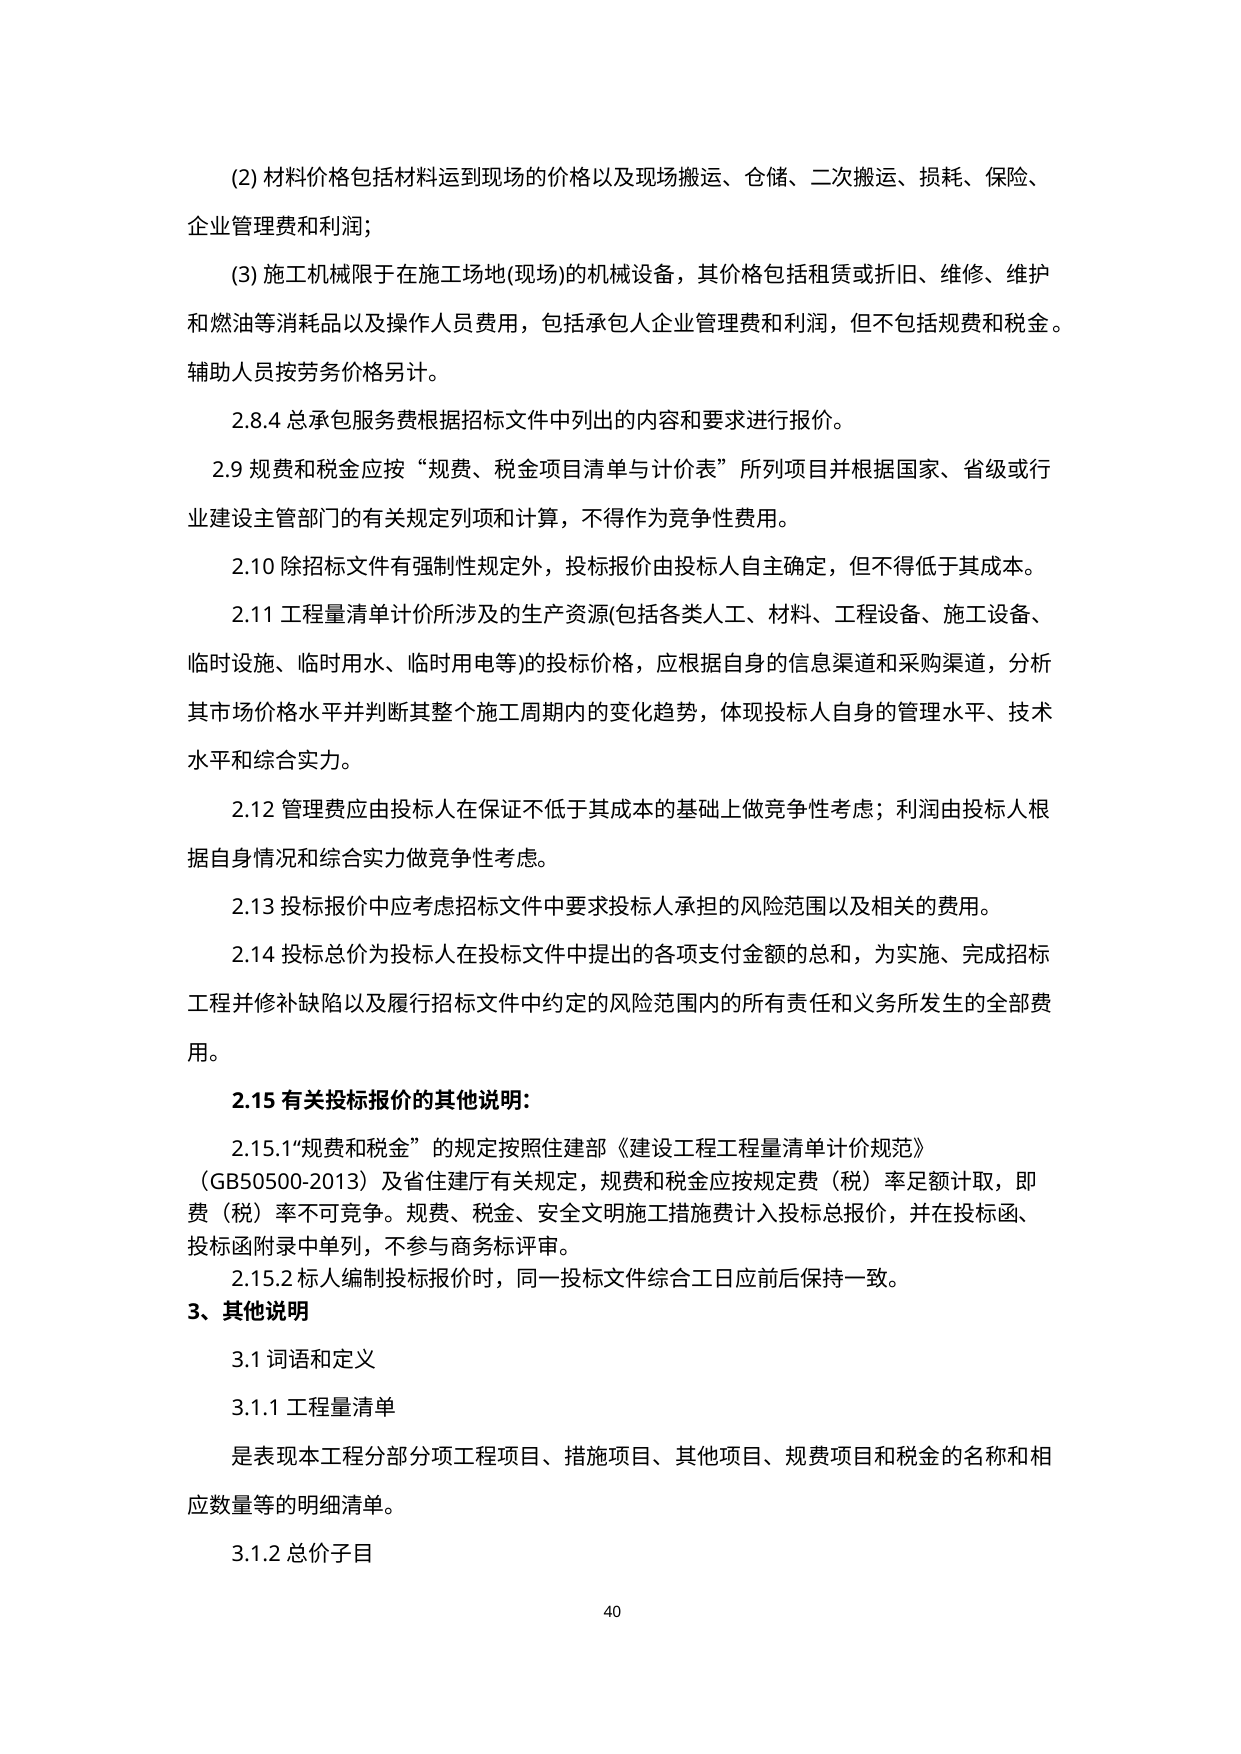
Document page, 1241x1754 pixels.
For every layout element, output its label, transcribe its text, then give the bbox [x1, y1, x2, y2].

text 3.1.1 工程量清单 [188, 1390, 1053, 1423]
text 3.1词语和定义 [188, 1342, 1053, 1374]
text 2.8.4 总承包服务费根据招标文件中列出的内容和要求进行报价。 [188, 403, 1053, 436]
text 2.15.1“规费和税金”的规定按照住建部《建设工程工程量清单计价规范》（GB50500-2013）及省住建厅有关规定，规费和税金应按规定费（税）率足额计取，即费（税）率不可竞争。规费、税金、安全文明施工措施费计入投标总报价，并在投标函、投标函附录中单列，不参与商务标评审。 [187, 1131, 1053, 1261]
text 2.12 管理费应由投标人在保证不低于其成本的基础上做竞争性考虑；利润由投标人根据自身情况和综合实力做竞争性考虑。 [188, 791, 1053, 873]
text 2.14 投标总价为投标人在投标文件中提出的各项支付金额的总和，为实施、完成招标工程并修补缺陷以及履行招标文件中约定的风险范围内的所有责任和义务所发生的全部费用。 [188, 937, 1053, 1067]
text 2.9 规费和税金应按“规费、税金项目清单与计价表”所列项目并根据国家、省级或行业建设主管部门的有关规定列项和计算，不得作为竞争性费用。 [187, 451, 1053, 533]
text 3.1.2 总价子目 [188, 1536, 1053, 1568]
text 2.15 有关投标报价的其他说明： [188, 1083, 1053, 1115]
text (2) 材料价格包括材料运到现场的价格以及现场搬运、仓储、二次搬运、损耗、保险、企业管理费和利润； [188, 160, 1053, 241]
text (3) 施工机械限于在施工场地(现场)的机械设备，其价格包括租赁或折旧、维修、维护和燃油等消耗品以及操作人员费用，包括承包人企业管理费和利润，但不包括规费和税金。辅助人员按劳务价格另计。 [188, 257, 1053, 387]
text 2.11 工程量清单计价所涉及的生产资源(包括各类人工、材料、工程设备、施工设备、临时设施、临时用水、临时用电等)的投标价格，应根据自身的信息渠道和采购渠道，分析其市场价格水平并判断其整个施工周期内的变化趋势，体现投标人自身的管理水平、技术水平和综合实力。 [188, 597, 1053, 776]
text 2.15.2标人编制投标报价时，同一投标文件综合工日应前后保持一致。 [187, 1261, 1053, 1293]
text 2.13 投标报价中应考虑招标文件中要求投标人承担的风险范围以及相关的费用。 [188, 888, 1053, 921]
text 2.10 除招标文件有强制性规定外，投标报价由投标人自主确定，但不得低于其成本。 [188, 548, 1053, 581]
text 是表现本工程分部分项工程项目、措施项目、其他项目、规费项目和税金的名称和相应数量等的明细清单。 [188, 1438, 1053, 1520]
text 3、其他说明 [187, 1293, 1053, 1326]
